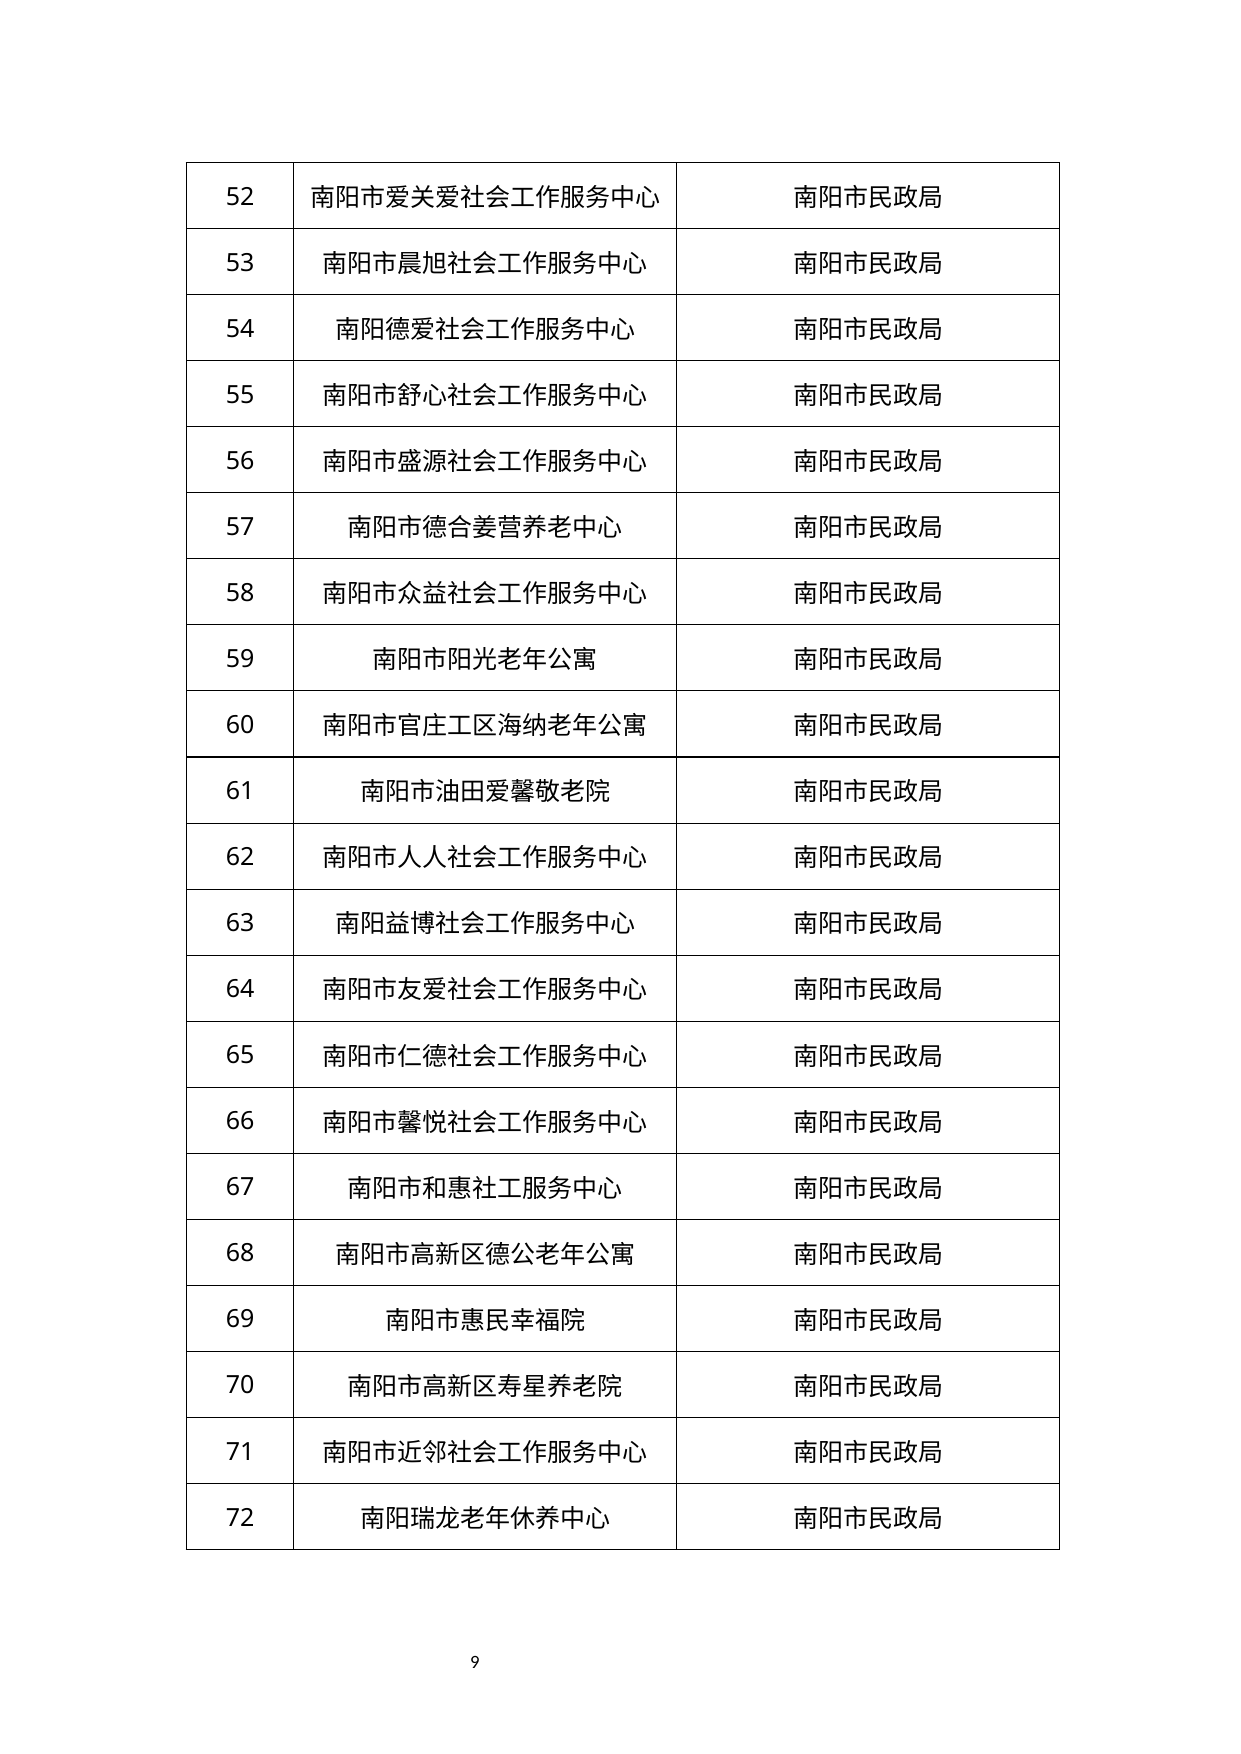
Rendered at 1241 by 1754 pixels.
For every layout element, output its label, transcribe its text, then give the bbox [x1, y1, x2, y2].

table_cell 南阳市民政局 [677, 691, 1059, 756]
table_cell 南阳市众益社会工作服务中心 [294, 559, 676, 624]
table_cell 63 [187, 890, 293, 954]
table_cell 南阳市民政局 [677, 493, 1059, 558]
table_cell 66 [187, 1088, 293, 1153]
table_cell 52 [187, 163, 293, 228]
table_cell 南阳市民政局 [677, 229, 1059, 294]
table_cell 南阳市阳光老年公寓 [294, 625, 676, 690]
table_cell 南阳市民政局 [677, 824, 1059, 888]
table_cell 南阳市民政局 [677, 1022, 1059, 1087]
table_cell 南阳市高新区寿星养老院 [294, 1352, 676, 1417]
table_cell 71 [187, 1418, 293, 1483]
table_cell 南阳市民政局 [677, 1484, 1059, 1549]
table_cell 南阳市民政局 [677, 559, 1059, 624]
table_cell 54 [187, 295, 293, 360]
table_cell 69 [187, 1286, 293, 1351]
table_cell 南阳市和惠社工服务中心 [294, 1154, 676, 1219]
table_cell 58 [187, 559, 293, 624]
table_cell 56 [187, 427, 293, 492]
table_cell 南阳市舒心社会工作服务中心 [294, 361, 676, 426]
table_cell 65 [187, 1022, 293, 1087]
table_cell 南阳市高新区德公老年公寓 [294, 1220, 676, 1285]
table_cell 南阳市馨悦社会工作服务中心 [294, 1088, 676, 1153]
table_cell 南阳市晨旭社会工作服务中心 [294, 229, 676, 294]
table_cell 南阳市民政局 [677, 1352, 1059, 1417]
table_cell 南阳市惠民幸福院 [294, 1286, 676, 1351]
table_cell 南阳市仁德社会工作服务中心 [294, 1022, 676, 1087]
table_cell 62 [187, 824, 293, 888]
table_cell 南阳德爱社会工作服务中心 [294, 295, 676, 360]
table_cell 南阳市民政局 [677, 625, 1059, 690]
table_cell 南阳市民政局 [677, 361, 1059, 426]
table_cell 61 [187, 758, 293, 822]
table_cell 68 [187, 1220, 293, 1285]
table_cell 57 [187, 493, 293, 558]
table_cell 南阳市民政局 [677, 1418, 1059, 1483]
table_cell 南阳市民政局 [677, 758, 1059, 822]
table_cell 67 [187, 1154, 293, 1219]
table_cell 64 [187, 956, 293, 1021]
table_cell 60 [187, 691, 293, 756]
table_cell 59 [187, 625, 293, 690]
table_cell 南阳市民政局 [677, 1088, 1059, 1153]
table_cell 南阳市民政局 [677, 163, 1059, 228]
table_cell 南阳瑞龙老年休养中心 [294, 1484, 676, 1549]
table_cell 南阳市近邻社会工作服务中心 [294, 1418, 676, 1483]
table_cell 南阳市民政局 [677, 956, 1059, 1021]
table_cell 南阳市人人社会工作服务中心 [294, 824, 676, 888]
table_cell 南阳市民政局 [677, 1286, 1059, 1351]
table_cell 70 [187, 1352, 293, 1417]
table_cell 南阳市友爱社会工作服务中心 [294, 956, 676, 1021]
table_cell 南阳市盛源社会工作服务中心 [294, 427, 676, 492]
table_cell 南阳益博社会工作服务中心 [294, 890, 676, 954]
table_cell 南阳市官庄工区海纳老年公寓 [294, 691, 676, 756]
table_cell 南阳市民政局 [677, 1154, 1059, 1219]
table_cell 55 [187, 361, 293, 426]
table_cell 53 [187, 229, 293, 294]
table_cell 南阳市爱关爱社会工作服务中心 [294, 163, 676, 228]
table_cell 南阳市民政局 [677, 1220, 1059, 1285]
table_cell 南阳市民政局 [677, 890, 1059, 954]
table_cell 南阳市民政局 [677, 295, 1059, 360]
table_cell 72 [187, 1484, 293, 1549]
table_cell 南阳市民政局 [677, 427, 1059, 492]
table_cell 南阳市油田爱馨敬老院 [294, 758, 676, 822]
table_cell 南阳市德合姜营养老中心 [294, 493, 676, 558]
